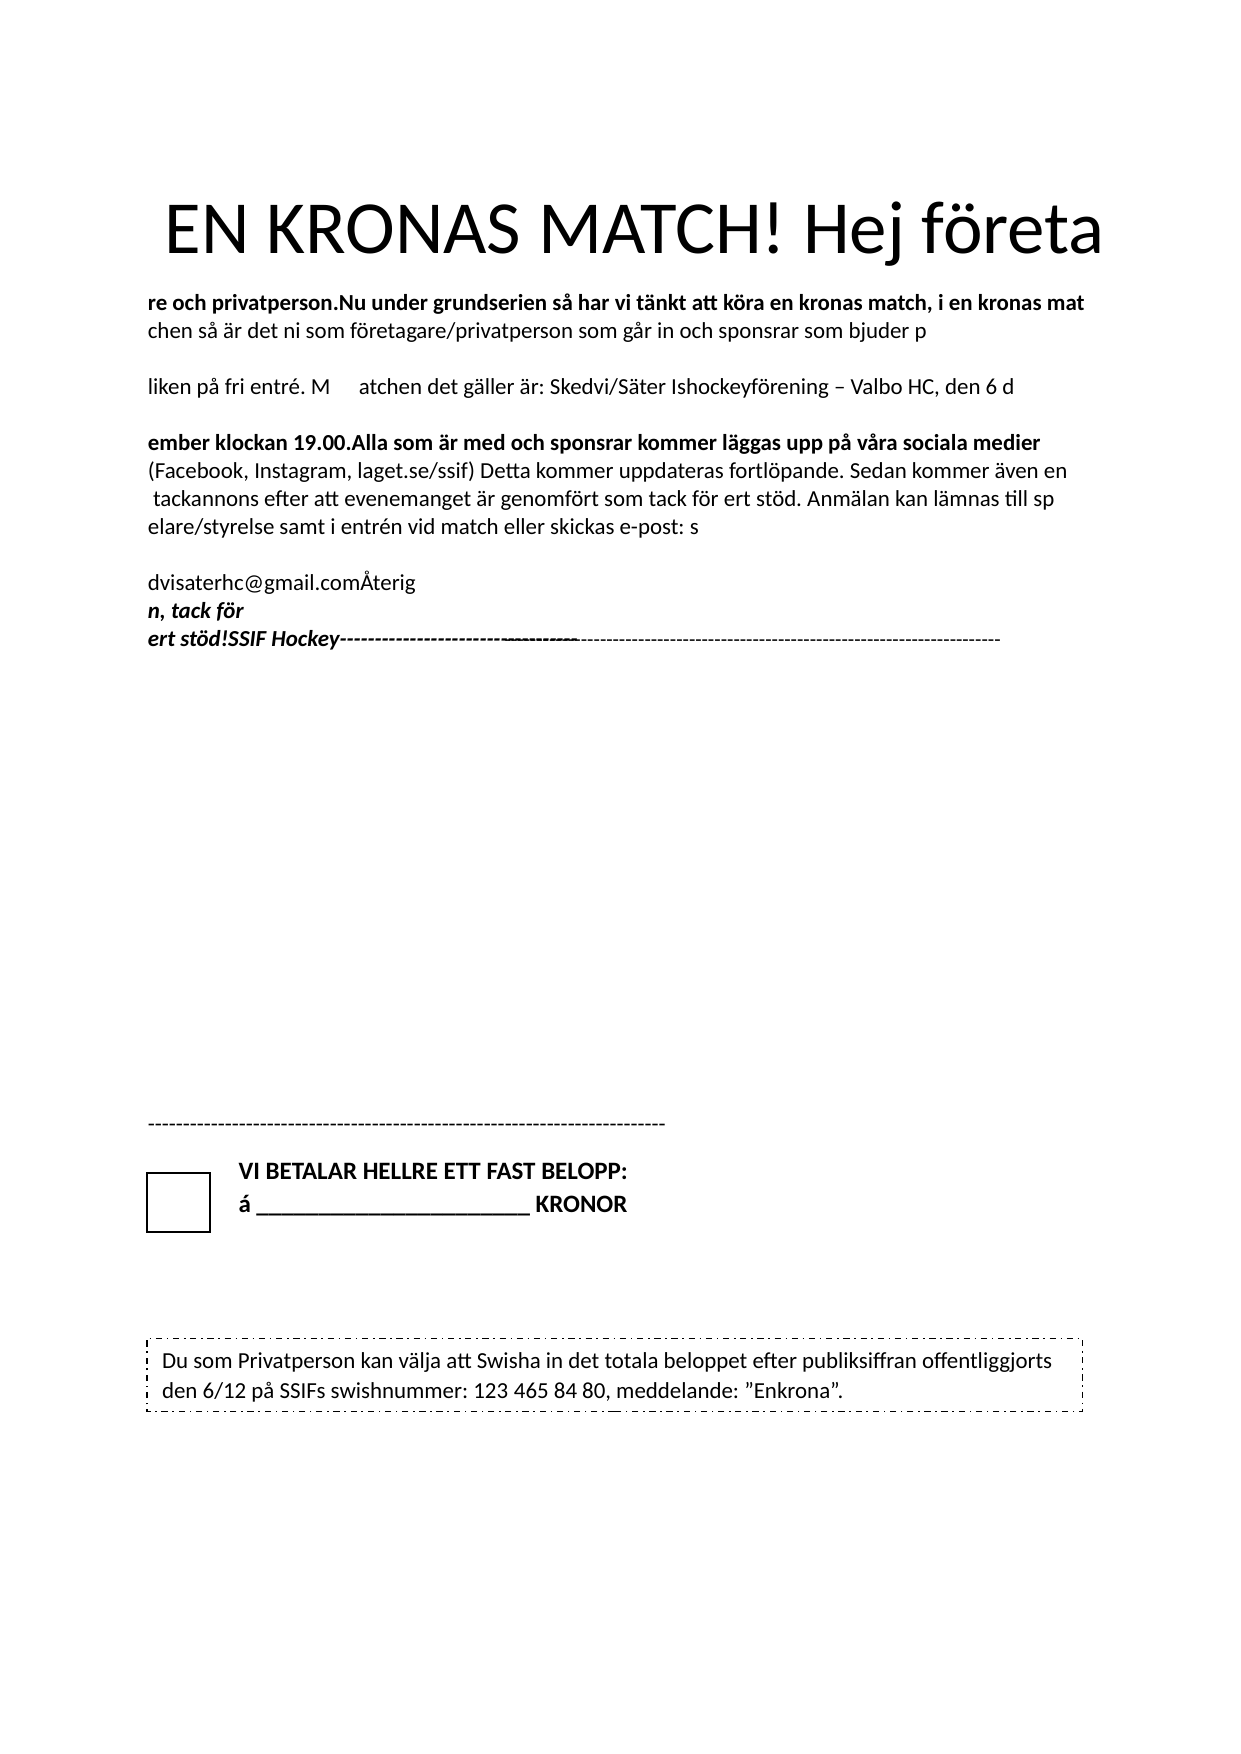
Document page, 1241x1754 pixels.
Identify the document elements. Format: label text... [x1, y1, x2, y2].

text -------------------------------------------------------------------------- [148, 1109, 1093, 1137]
text EN KRONAS MATCH! Hej företagare och privatperson. Nu under grundserien så har vi tänkt att köra en kronas match, i en kronas matchen så är det ni som företagare/privatperson som går in och sponsrar som bjuder publiken på fri entré. Matchen det gäller är: Skedvi/Säter Ishockeyförening – Valbo HC, den 6 december klockan 19.00. Alla som är med och sponsrar kommer läggas upp på våra sociala medier (Facebook, Instagram, laget.se/ssif) Detta kommer uppdateras fortlöpande. Sedan kommer även en tackannons efter att evenemanget är genomfört som tack för ert stöd. Anmälan kan lämnas till spelare/styrelse samt i entrén vid match eller skickas e-post: skedvisaterhc@gmail.com Återigen, tack för ert stöd! SSIF Hockey -------------------------------------------------------------------------------------------------------------------------------------- [148, 148, 1093, 1093]
